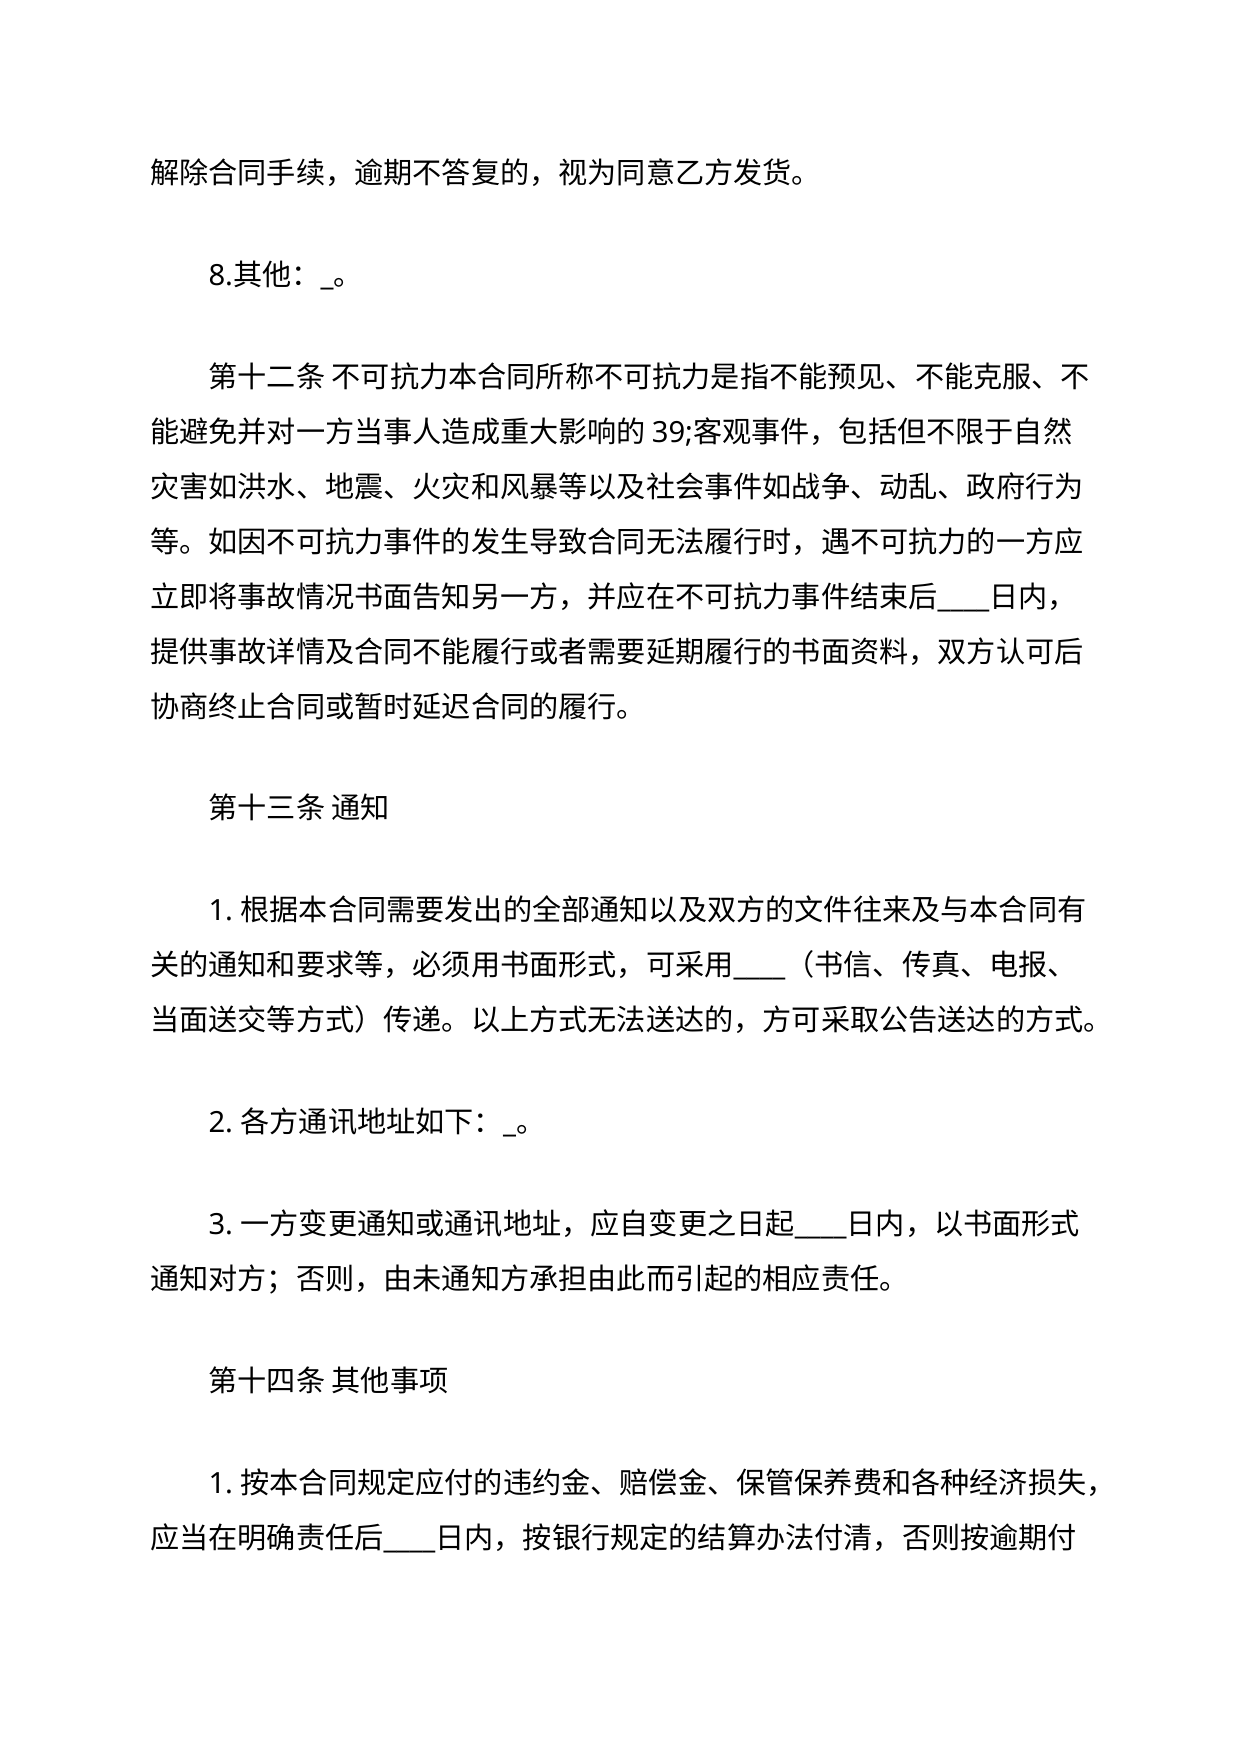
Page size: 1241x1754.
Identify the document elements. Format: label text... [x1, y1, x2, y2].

text 8.其他：_。 [150, 252, 1090, 294]
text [150, 1459, 1090, 1557]
text 第十三条 通知 [150, 785, 1090, 827]
text 1. 根据本合同需要发出的全部通知以及双方的文件往来及与本合同有关的通知和要求等，必须用书面形式，可采用____（书信、传真、电报、当面送交等方式）传递。以上方式无法送达的，方可采取公告送达的方式。 [150, 887, 1090, 1039]
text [150, 150, 1090, 192]
text 3. 一方变更通知或通讯地址，应自变更之日起____日内，以书面形式通知对方；否则，由未通知方承担由此而引起的相应责任。 [150, 1201, 1090, 1298]
text 2. 各方通讯地址如下：_。 [150, 1099, 1090, 1141]
text 第十二条 不可抗力本合同所称不可抗力是指不能预见、不能克服、不能避免并对一方当事人造成重大影响的39;客观事件，包括但不限于自然灾害如洪水、地震、火灾和风暴等以及社会事件如战争、动乱、政府行为等。如因不可抗力事件的发生导致合同无法履行时，遇不可抗力的一方应立即将事故情况书面告知另一方，并应在不可抗力事件结束后____日内，提供事故详情及合同不能履行或者需要延期履行的书面资料，双方认可后协商终止合同或暂时延迟合同的履行。 [150, 354, 1090, 726]
text 第十四条 其他事项 [150, 1357, 1090, 1400]
